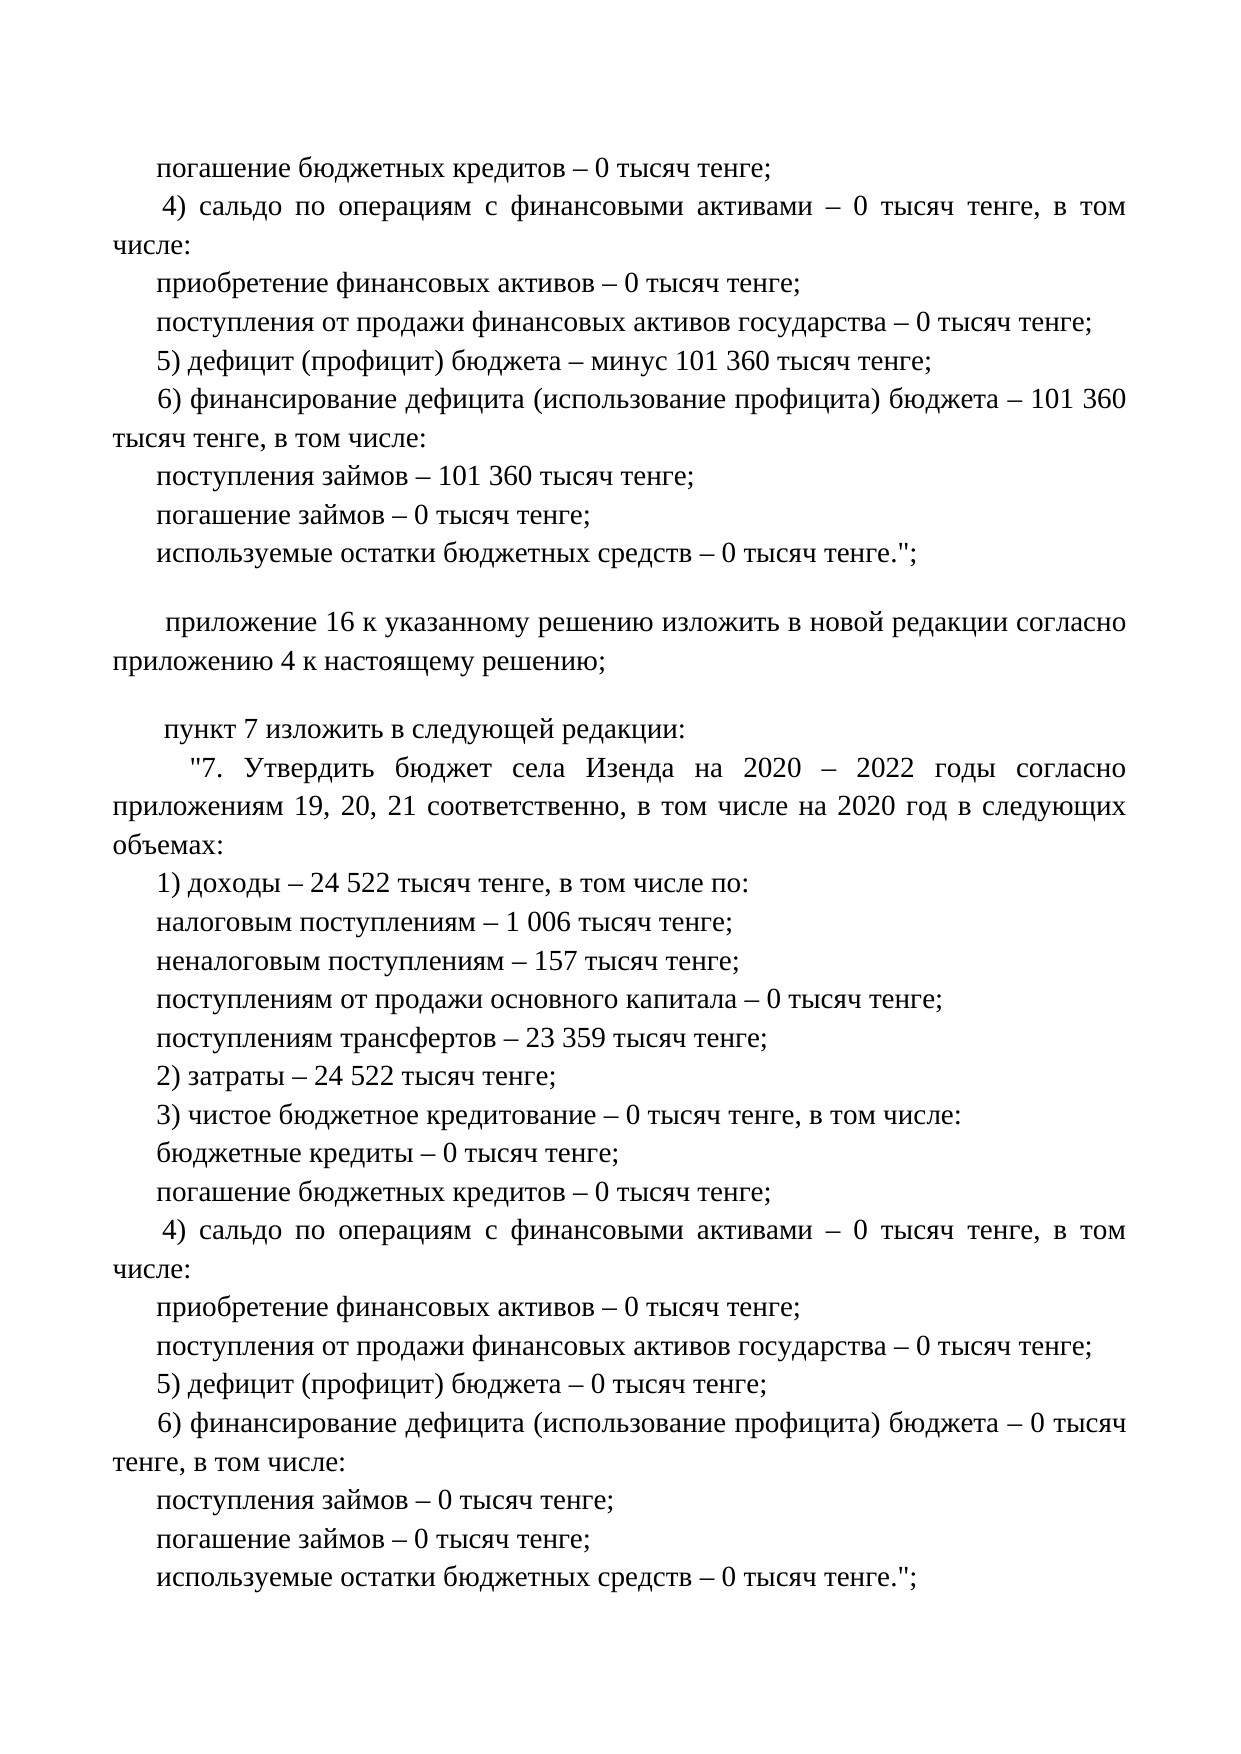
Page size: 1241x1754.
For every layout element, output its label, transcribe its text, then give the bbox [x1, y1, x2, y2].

text бюджетные кредиты – 0 тысяч тенге; [112, 1135, 1128, 1169]
text пункт 7 изложить в следующей редакции: [112, 711, 1128, 745]
text 2) затраты – 24 522 тысяч тенге; [112, 1058, 1128, 1092]
text "7. Утвердить бюджет села Изенда на 2020 – 2022 годы согласно приложениям 19, 20, 21 соответственно, в том числе на 2020 год в следующих объемах: [112, 750, 1128, 861]
text используемые остатки бюджетных средств – 0 тысяч тенге."; [112, 535, 1128, 569]
text поступлениям трансфертов – 23 359 тысяч тенге; [112, 1020, 1128, 1053]
text 5) дефицит (профицит) бюджета – минус 101 360 тысяч тенге; [112, 343, 1128, 376]
text 6) финансирование дефицита (использование профицита) бюджета – 101 360 тысяч тенге, в том числе: [112, 381, 1128, 453]
text приложение 16 к указанному решению изложить в новой редакции согласно приложению 4 к настоящему решению; [112, 604, 1128, 676]
text налоговым поступлениям – 1 006 тысяч тенге; [112, 904, 1128, 938]
text погашение займов – 0 тысяч тенге; [112, 1521, 1128, 1554]
text погашение бюджетных кредитов – 0 тысяч тенге; [112, 150, 1128, 183]
text поступления от продажи финансовых активов государства – 0 тысяч тенге; [112, 304, 1128, 338]
text поступления займов – 0 тысяч тенге; [112, 1482, 1128, 1516]
text поступления займов – 101 360 тысяч тенге; [112, 458, 1128, 492]
text поступлениям от продажи основного капитала – 0 тысяч тенге; [112, 981, 1128, 1015]
text 6) финансирование дефицита (использование профицита) бюджета – 0 тысяч тенге, в том числе: [112, 1405, 1128, 1477]
text 3) чистое бюджетное кредитование – 0 тысяч тенге, в том числе: [112, 1097, 1128, 1130]
text используемые остатки бюджетных средств – 0 тысяч тенге."; [112, 1559, 1128, 1593]
text 4) сальдо по операциям с финансовыми активами – 0 тысяч тенге, в том числе: [112, 1212, 1128, 1284]
text неналоговым поступлениям – 157 тысяч тенге; [112, 943, 1128, 976]
text погашение займов – 0 тысяч тенге; [112, 497, 1128, 530]
text 1) доходы – 24 522 тысяч тенге, в том числе по: [112, 866, 1128, 899]
text приобретение финансовых активов – 0 тысяч тенге; [112, 1289, 1128, 1323]
text 4) сальдо по операциям с финансовыми активами – 0 тысяч тенге, в том числе: [112, 188, 1128, 261]
text поступления от продажи финансовых активов государства – 0 тысяч тенге; [112, 1328, 1128, 1362]
text 5) дефицит (профицит) бюджета – 0 тысяч тенге; [112, 1367, 1128, 1400]
text приобретение финансовых активов – 0 тысяч тенге; [112, 266, 1128, 299]
text погашение бюджетных кредитов – 0 тысяч тенге; [112, 1174, 1128, 1207]
